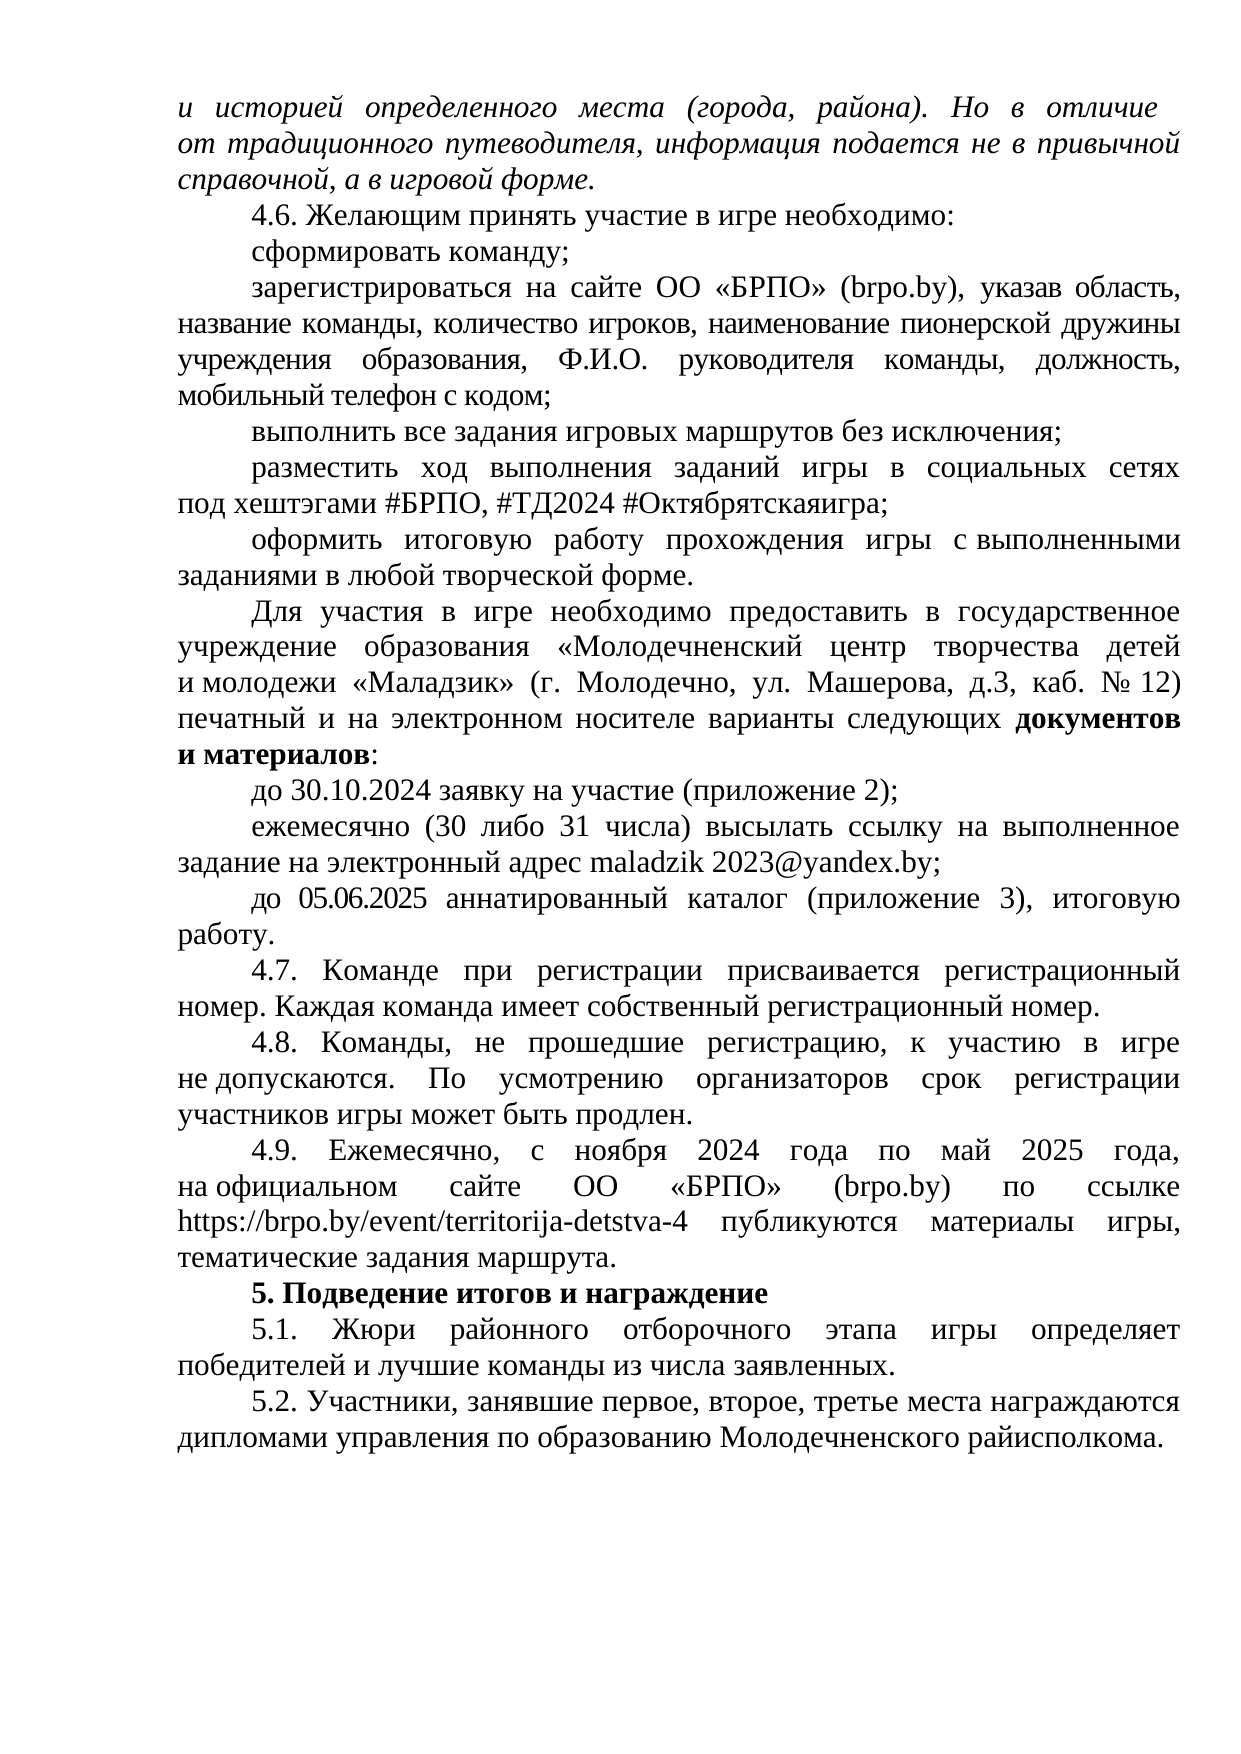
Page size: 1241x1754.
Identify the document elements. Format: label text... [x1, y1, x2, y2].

text до 30.10.2024 заявку на участие (приложение 2); [177, 771, 1181, 807]
text зарегистрироваться на сайте ОО «БРПО» (brpo.by), указав область, название команды, количество игроков, наименование пионерской дружины учреждения образования, Ф.И.О. руководителя команды, должность, мобильный телефон с кодом; [177, 268, 1181, 412]
text 4.9. Ежемесячно, с ноября 2024 года по май 2025 года, на официальном сайте ОО «БРПО» (brpo.by) по ссылке https://brpo.by/event/territorija-detstva-4 публикуются материалы игры, тематические задания маршрута. [177, 1131, 1181, 1274]
text 4.7. Команде при регистрации присваивается регистрационный номер. Каждая команда имеет собственный регистрационный номер. [177, 951, 1181, 1023]
text ежемесячно (30 либо 31 числа) высылать ссылку на выполненное задание на электронный адрес maladzik 2023@yandex.by; [177, 807, 1181, 879]
text 5.1. Жюри районного отборочного этапа игры определяет победителей и лучшие команды из числа заявленных. [177, 1311, 1181, 1382]
text 5.2. Участники, занявшие первое, второе, третье места награждаются дипломами управления по образованию Молодечненского райисполкома. [177, 1382, 1181, 1454]
text оформить итоговую работу прохождения игры с выполненными заданиями в любой творческой форме. [177, 520, 1181, 592]
text 5. Подведение итогов и награждение [177, 1274, 1181, 1311]
text 4.6. Желающим принять участие в игре необходимо: [177, 196, 1181, 232]
text разместить ход выполнения заданий игры в социальных сетях под хештэгами #БРПО, #ТД2024 #Октябрятскаяигра; [177, 448, 1181, 520]
text выполнить все задания игровых маршрутов без исключения; [177, 412, 1181, 448]
text до 05.06.2025 аннатированный каталог (приложение 3), итоговую работу. [177, 879, 1181, 951]
list сформировать команду; [177, 232, 1181, 268]
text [177, 89, 1181, 196]
text Для участия в игре необходимо предоставить в государственное учреждение образования «Молодечненский центр творчества детей и молодежи «Маладзик» (г. Молодечно, ул. Машерова, д.3, каб. № 12) печатный и на электронном носителе варианты следующих документов и материалов: [177, 592, 1181, 771]
text 4.8. Команды, не прошедшие регистрацию, к участию в игре не допускаются. По усмотрению организаторов срок регистрации участников игры может быть продлен. [177, 1023, 1181, 1131]
